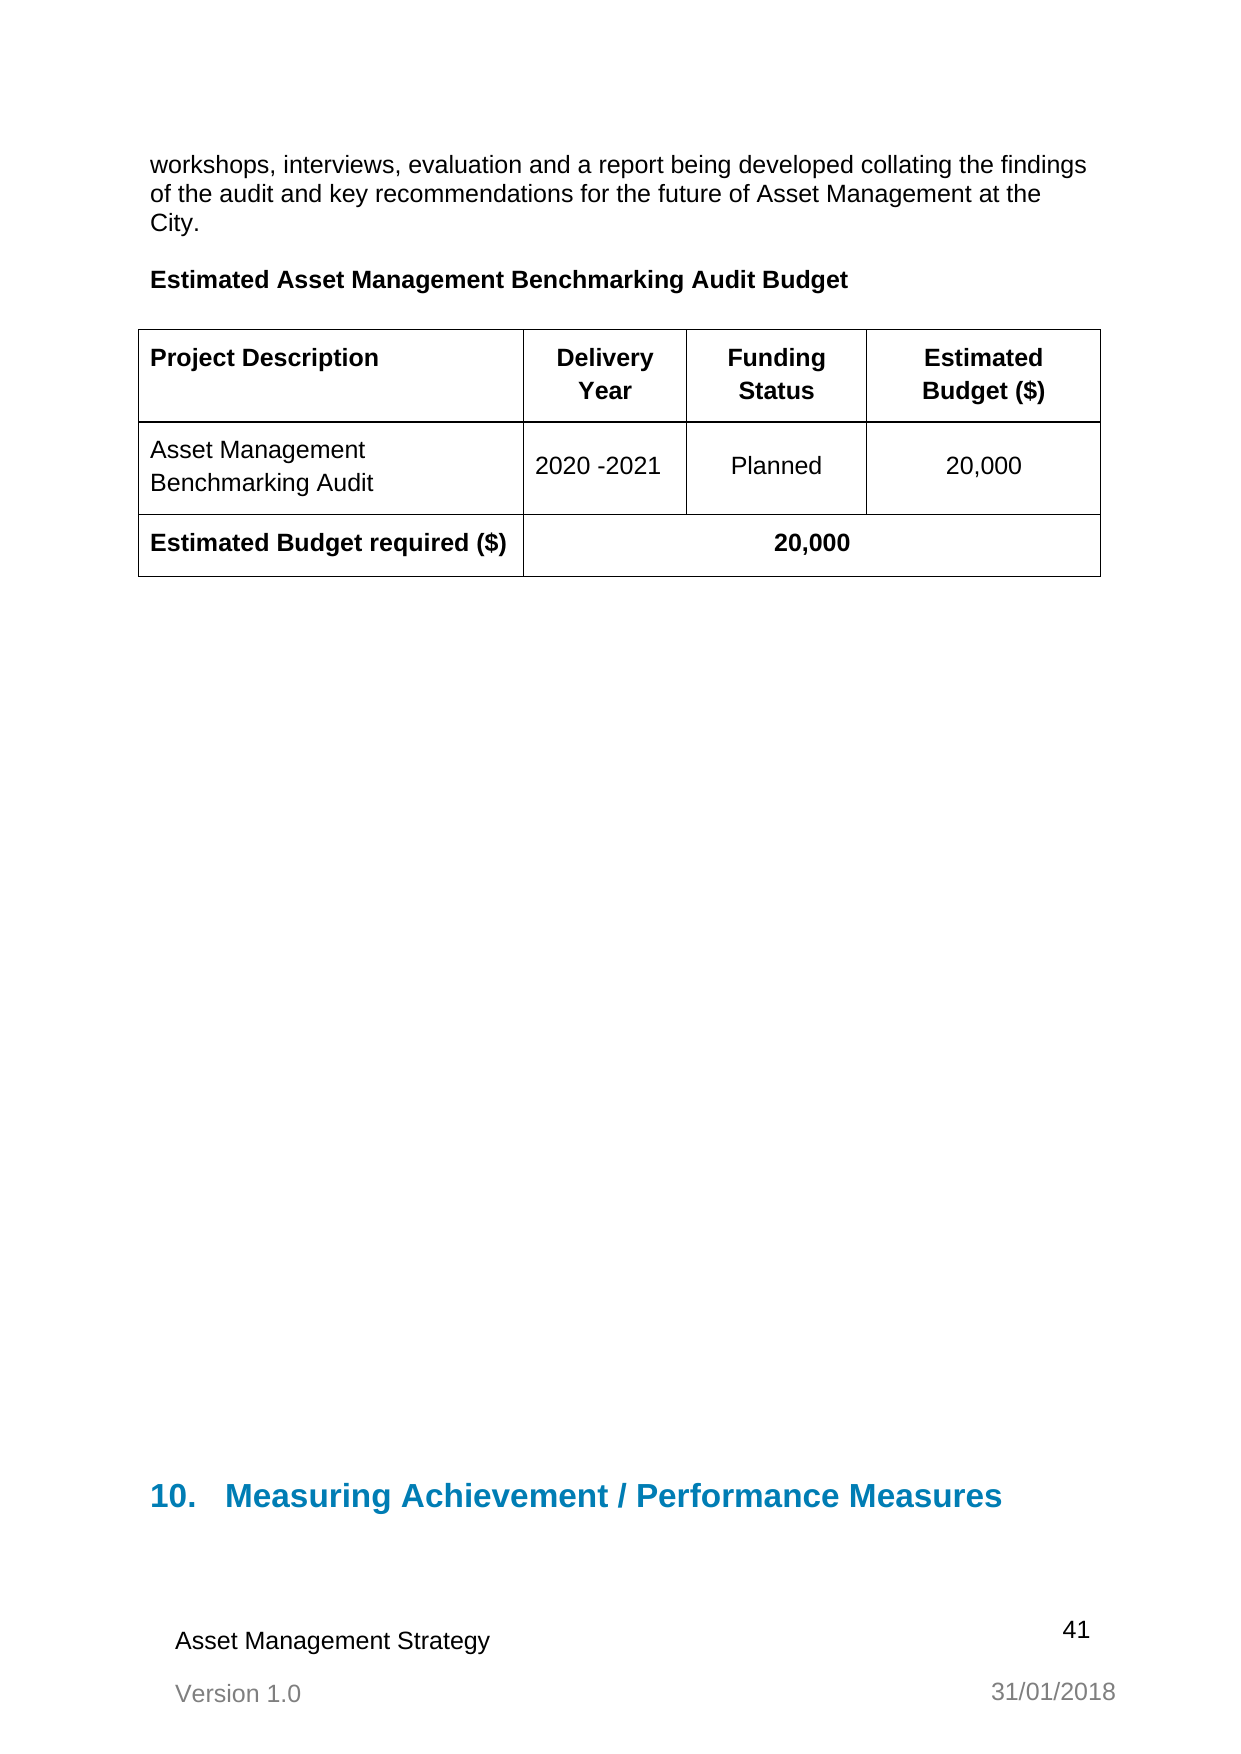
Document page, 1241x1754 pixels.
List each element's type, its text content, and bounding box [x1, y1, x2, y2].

text Estimated Asset Management Benchmarking Audit Budget [150, 265, 1090, 294]
table_cell 2020 -2021 [524, 423, 686, 513]
table_header Delivery Year [524, 330, 686, 421]
table_cell Planned [687, 423, 866, 513]
subtitle Measuring Achievement / Performance Measures [150, 1476, 1090, 1515]
table_cell 20,000 [867, 423, 1100, 513]
table_header Funding Status [687, 330, 866, 421]
table_header Project Description [139, 330, 523, 421]
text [150, 150, 1090, 265]
table_header Estimated Budget ($) [867, 330, 1100, 421]
table_cell Asset Management Benchmarking Audit [139, 423, 523, 513]
table_cell Estimated Budget required ($) [139, 515, 523, 576]
table_cell 20,000 [524, 515, 1100, 576]
